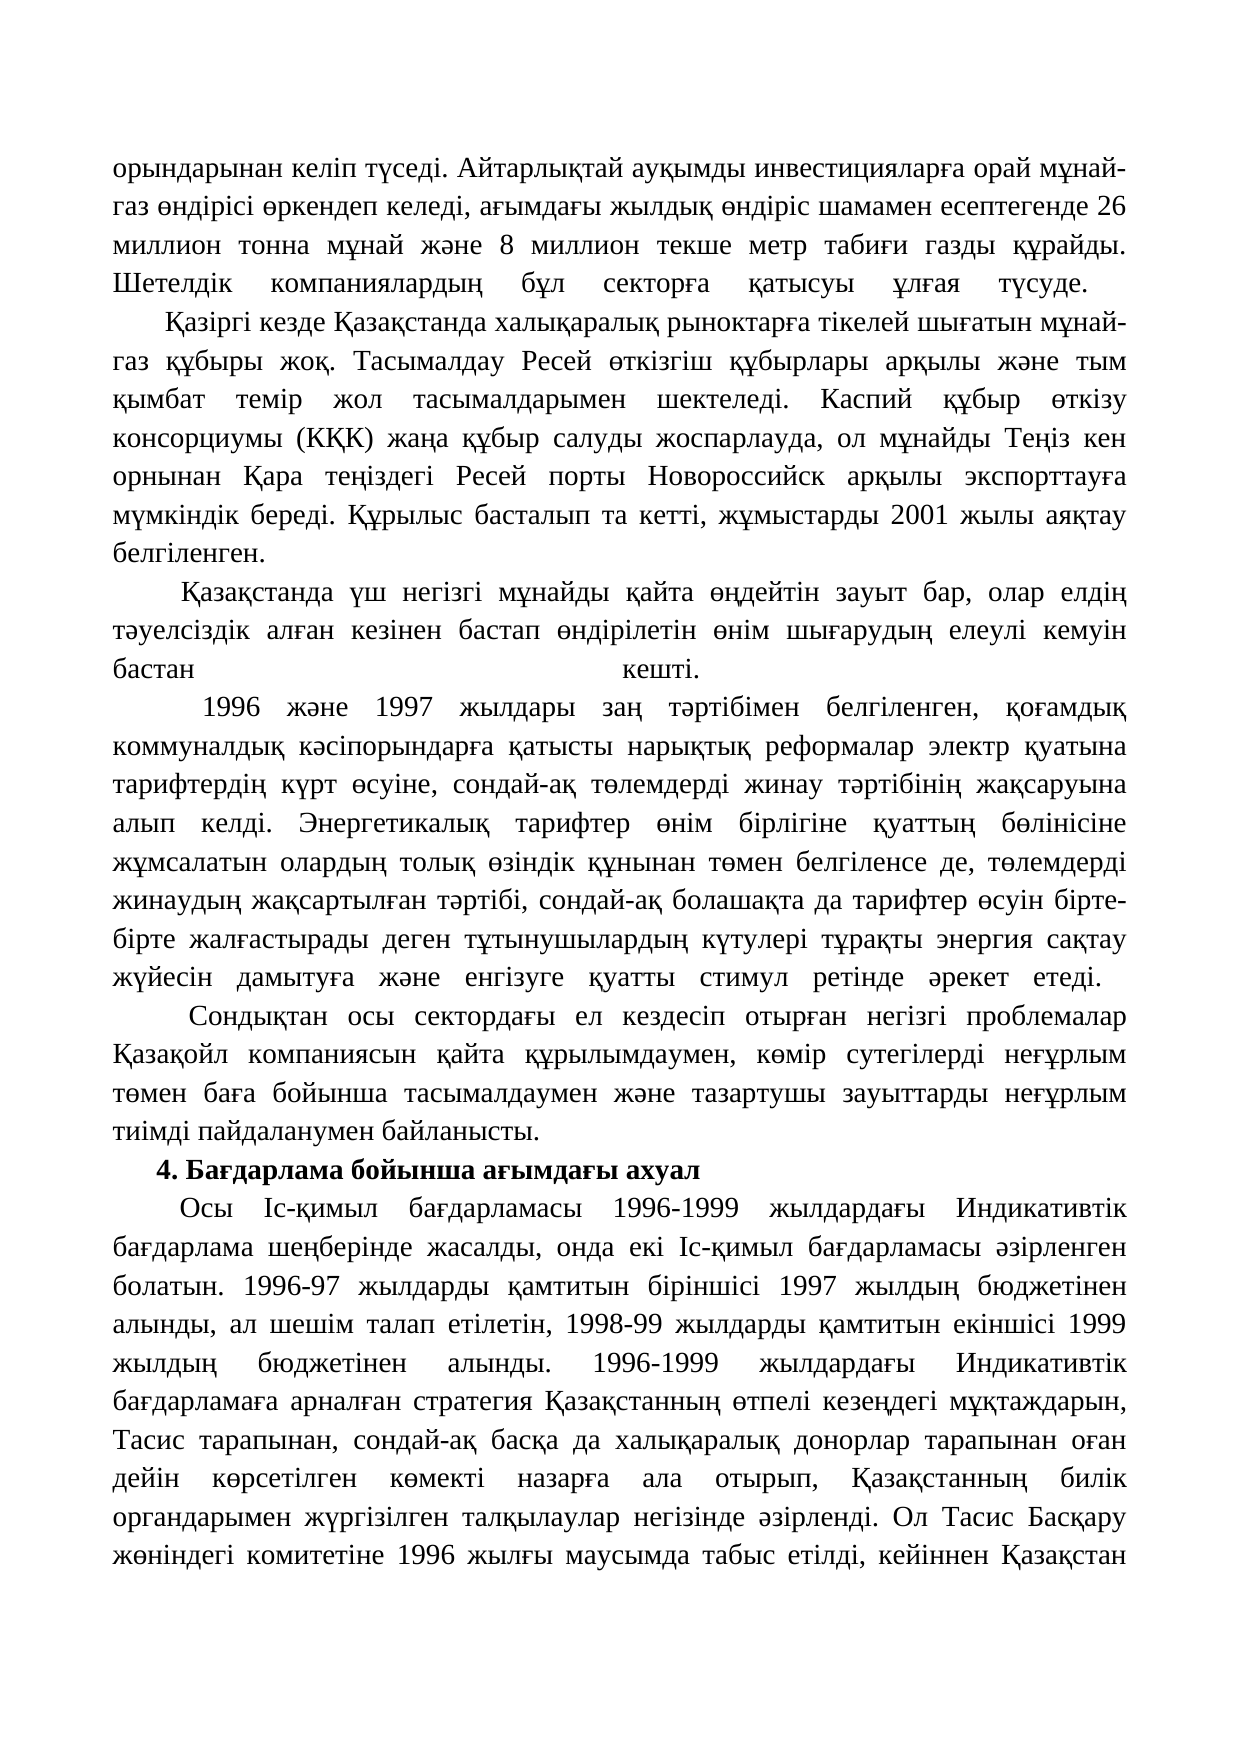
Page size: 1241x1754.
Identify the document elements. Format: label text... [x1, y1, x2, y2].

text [112, 1191, 1128, 1571]
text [112, 150, 1128, 1147]
text 4. Бағдарлама бойынша ағымдағы ахуал [112, 1152, 1128, 1186]
